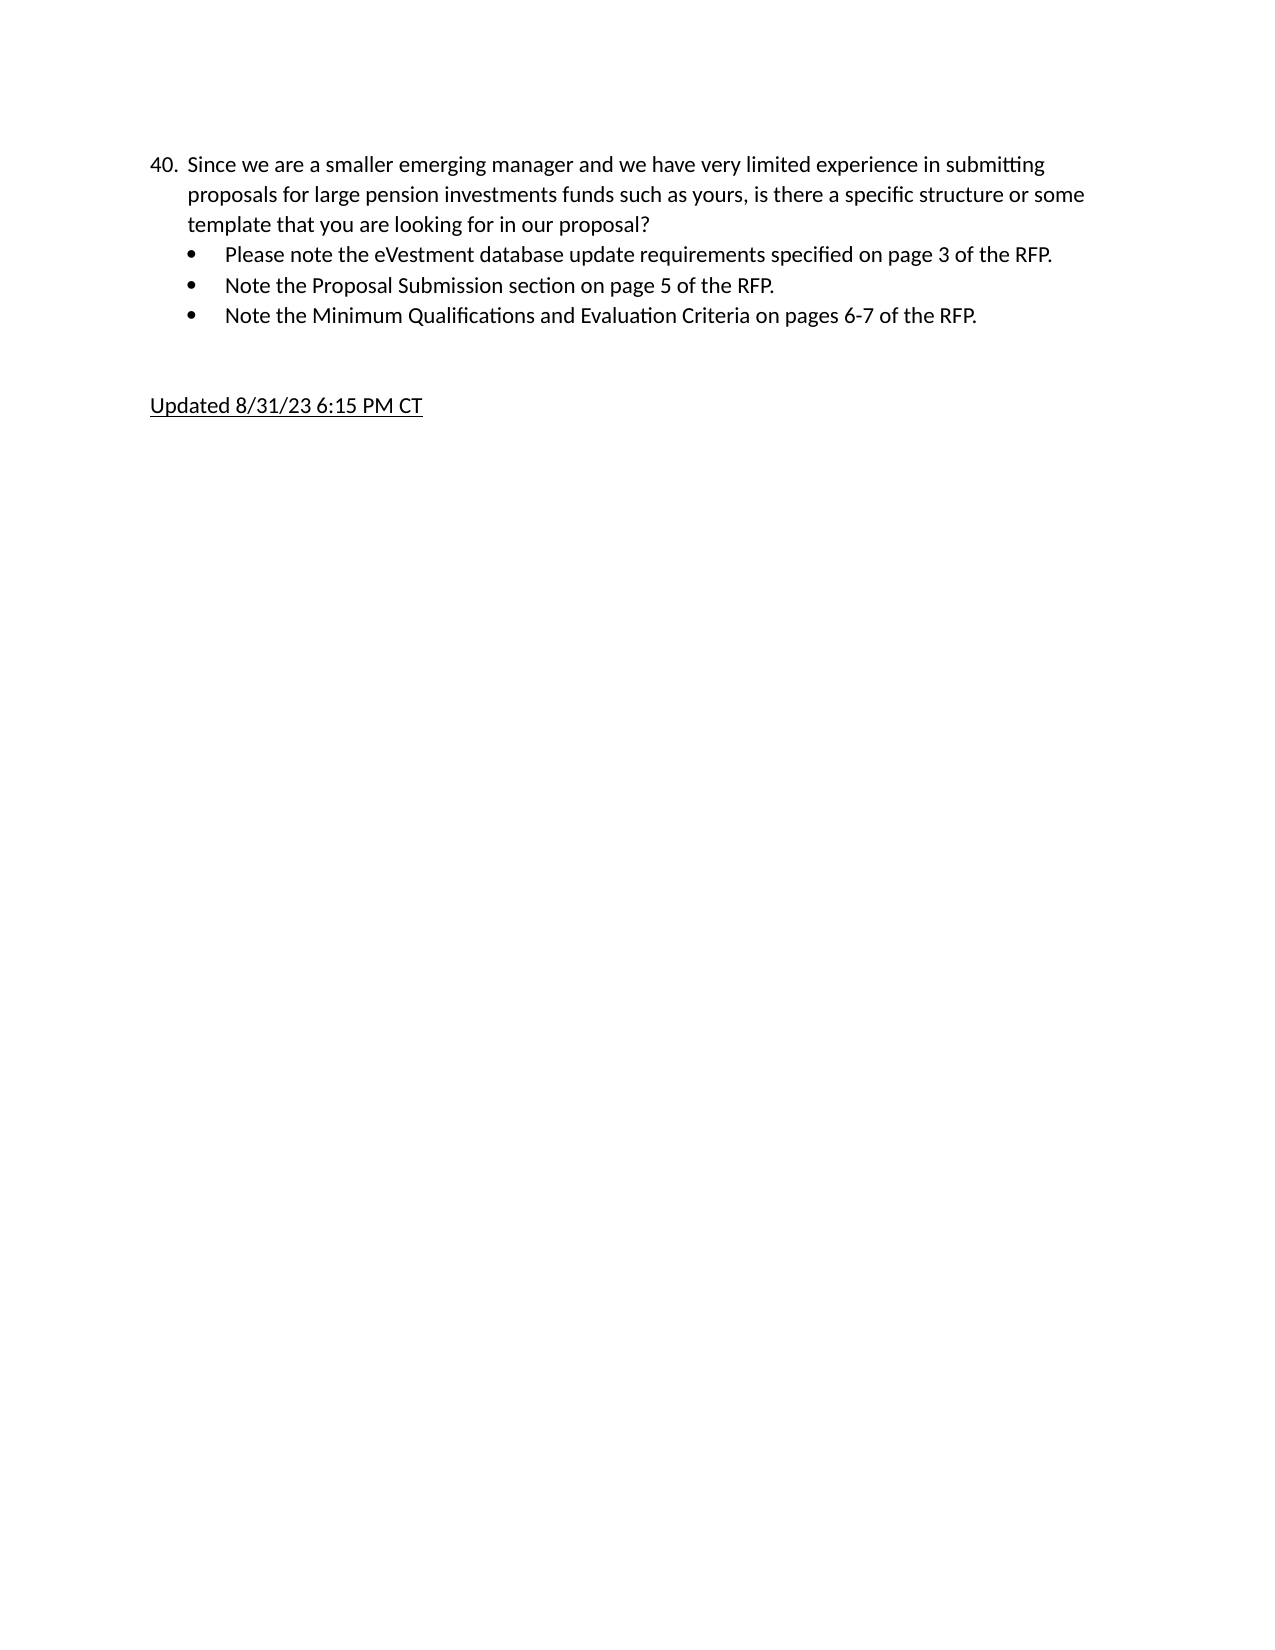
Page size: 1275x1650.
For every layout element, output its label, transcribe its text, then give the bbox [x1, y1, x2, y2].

list Note the Proposal Submission section on page 5 of the RFP. [187, 271, 1125, 299]
list Please note the eVestment database update requirements specified on page 3 of the RFP. [187, 241, 1125, 269]
list Note the Minimum Qualifications and Evaluation Criteria on pages 6-7 of the RFP. [187, 301, 1125, 329]
list Since we are a smaller emerging manager and we have very limited experience in submitting proposals for large pension investments funds such as yours, is there a specific structure or some template that you are looking for in our proposal? [150, 150, 1125, 238]
text Updated 8/31/23 6:15 PM CT [150, 392, 1125, 420]
